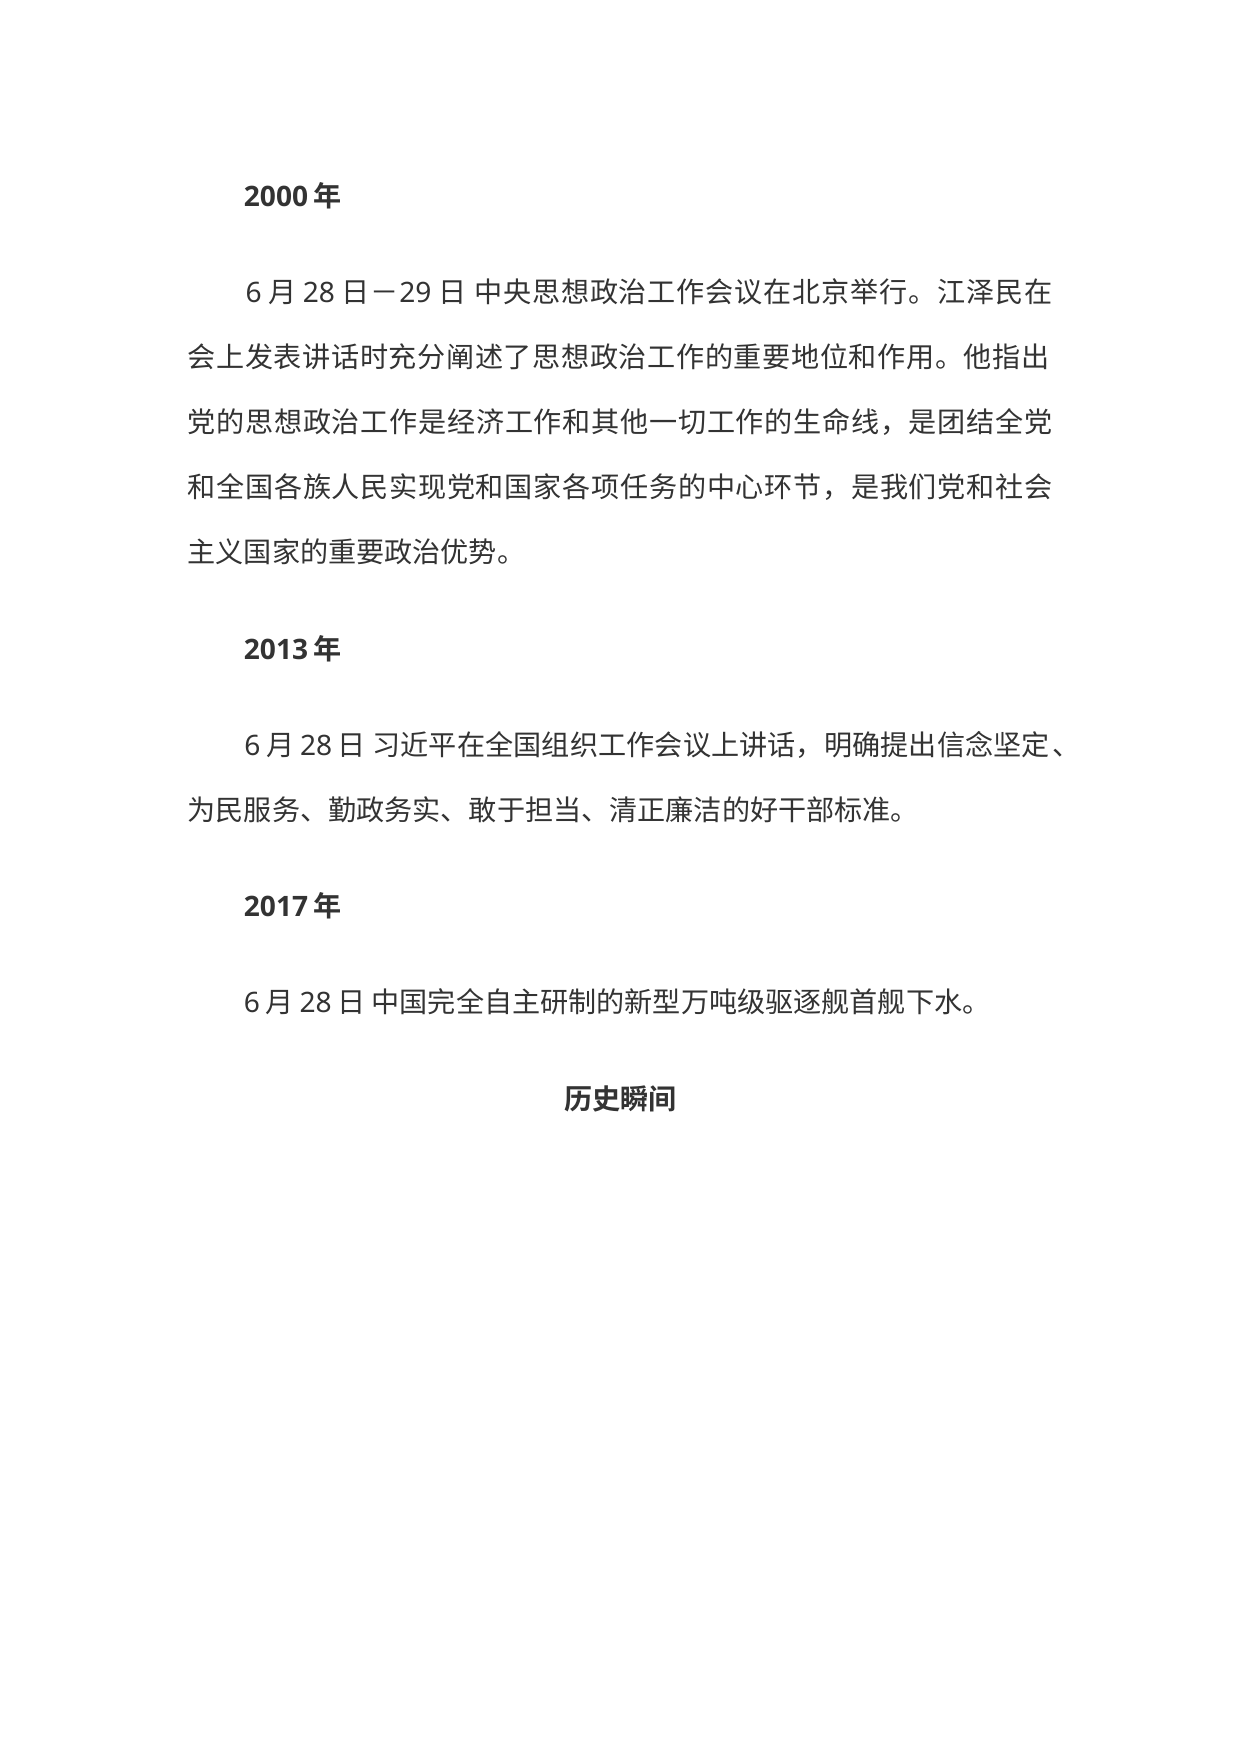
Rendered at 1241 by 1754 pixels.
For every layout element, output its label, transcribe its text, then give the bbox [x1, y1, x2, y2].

text 6月28日 习近平在全国组织工作会议上讲话，明确提出信念坚定、为民服务、勤政务实、敢于担当、清正廉洁的好干部标准。 [187, 711, 1053, 841]
text 2013年 [187, 614, 1053, 679]
text 历史瞬间 [187, 1064, 1053, 1129]
text 2000年 [187, 162, 1053, 227]
text 2017年 [187, 872, 1053, 937]
text 6月28日 中国完全自主研制的新型万吨级驱逐舰首舰下水。 [187, 968, 1053, 1033]
text 6月28日－29日 中央思想政治工作会议在北京举行。江泽民在会上发表讲话时充分阐述了思想政治工作的重要地位和作用。他指出，党的思想政治工作是经济工作和其他一切工作的生命线，是团结全党和全国各族人民实现党和国家各项任务的中心环节，是我们党和社会主义国家的重要政治优势。 [187, 258, 1053, 583]
